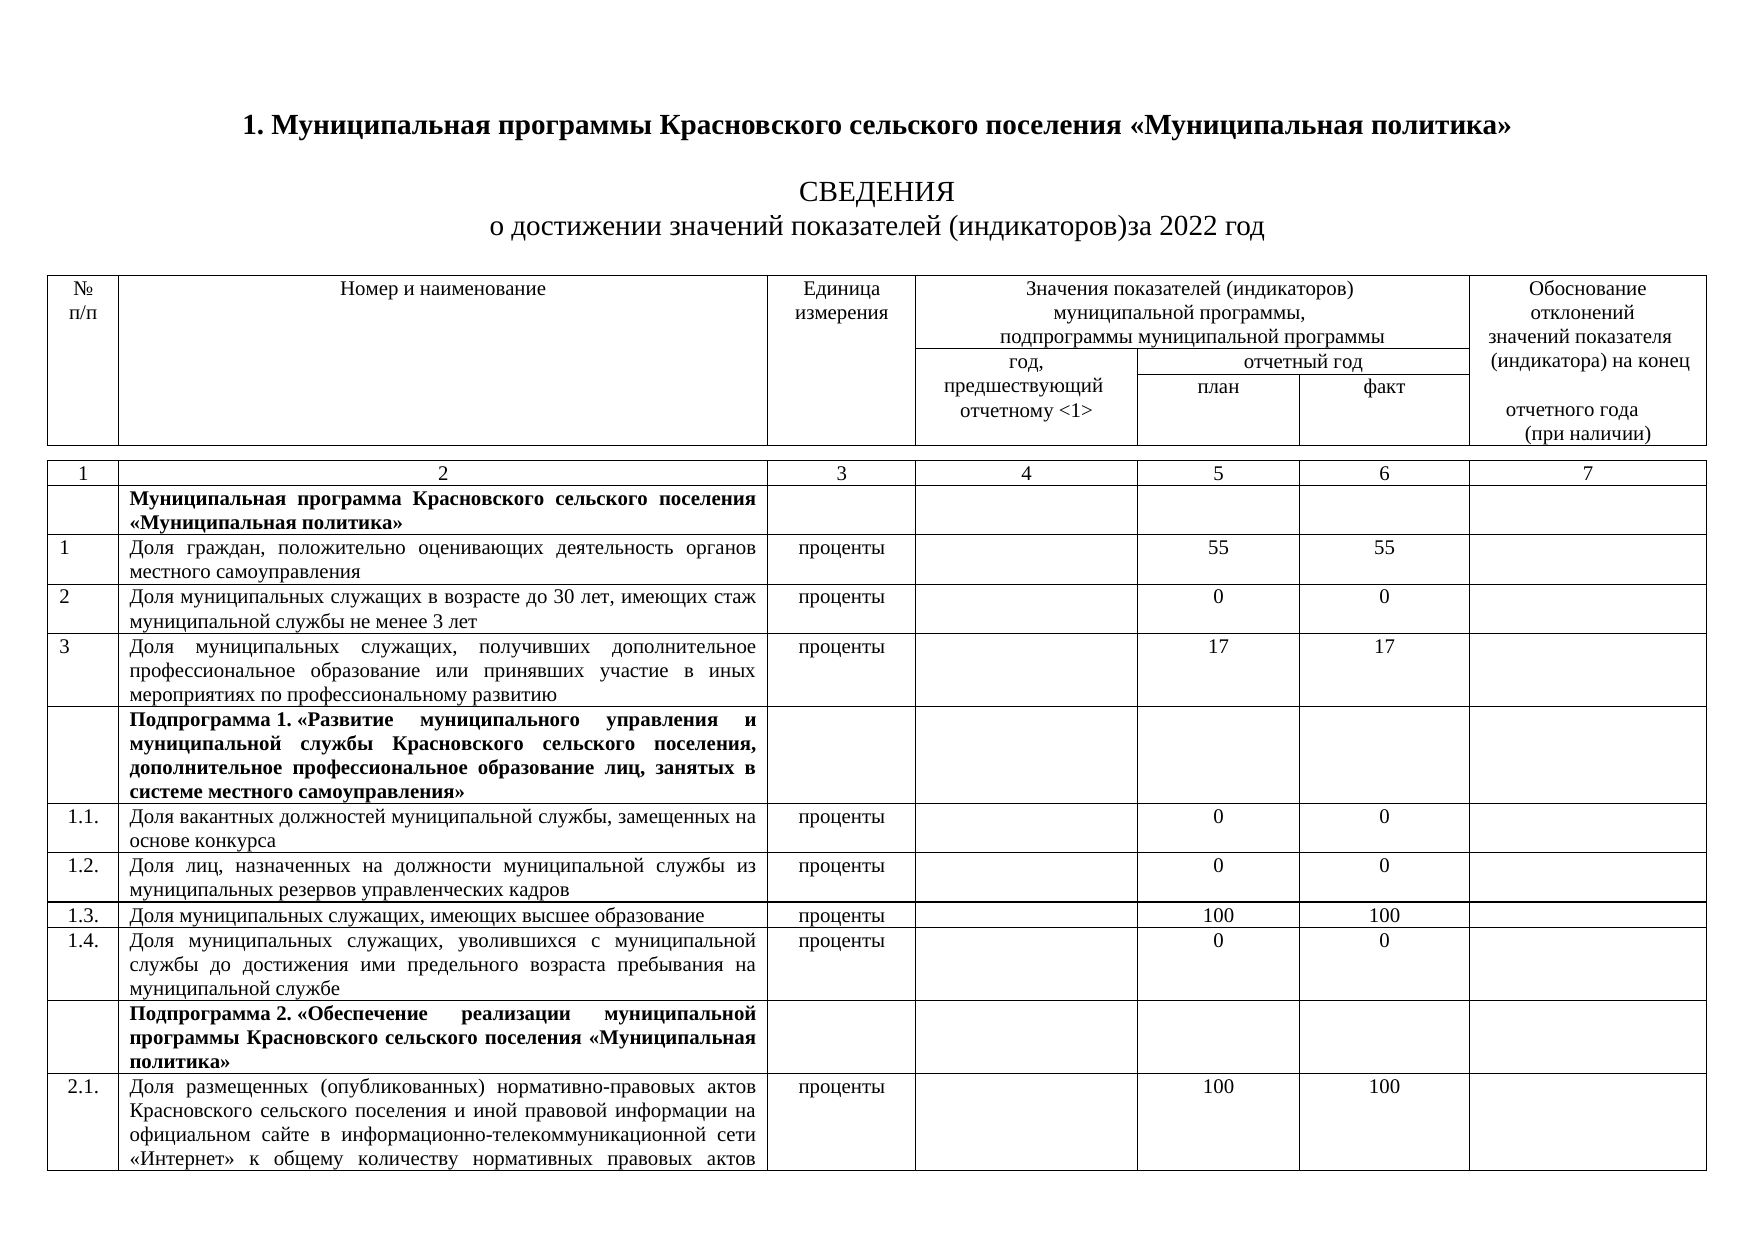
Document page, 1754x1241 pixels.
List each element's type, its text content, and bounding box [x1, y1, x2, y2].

table_cell [1470, 903, 1706, 927]
table_cell 100 [1138, 1074, 1299, 1170]
table_cell 55 [1300, 535, 1469, 583]
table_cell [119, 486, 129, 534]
table_cell Доля муниципальных служащих, получивших дополнительное профессиональное образование или принявших участие в иных мероприятиях по профессиональному развитию [119, 634, 767, 706]
table_cell [1470, 928, 1706, 1000]
table_cell 1.3. [48, 903, 118, 927]
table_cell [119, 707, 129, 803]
table_cell [768, 486, 915, 534]
table_cell 2.1. [48, 1074, 118, 1170]
table_cell [916, 535, 1137, 583]
table_cell 3 [48, 634, 118, 706]
table_cell [916, 707, 1137, 803]
table_cell 2 [48, 585, 118, 633]
table_cell [916, 634, 1137, 706]
table_cell проценты [768, 928, 915, 1000]
table_cell [1470, 486, 1706, 534]
table_cell 1.2. [48, 853, 118, 901]
table_header № п/п [48, 276, 118, 444]
table_cell 55 [1138, 535, 1299, 583]
table_cell [916, 853, 1137, 901]
table_cell [48, 707, 118, 803]
table_cell [1138, 486, 1299, 534]
table_cell [1300, 486, 1469, 534]
table_cell [1470, 634, 1706, 706]
table_cell [768, 1001, 915, 1073]
table_cell [916, 1074, 1137, 1170]
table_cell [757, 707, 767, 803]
table_cell [916, 1001, 1137, 1073]
table_cell год, предшествующий отчетному <1> [916, 349, 1137, 444]
table_header Номер и наименование [119, 276, 767, 444]
table_cell 0 [1300, 853, 1469, 901]
table_cell [1138, 1001, 1299, 1073]
text СВЕДЕНИЯ [59, 174, 1695, 208]
table_cell факт [1300, 375, 1469, 444]
table_cell план [1138, 375, 1299, 444]
table_cell 0 [1138, 804, 1299, 852]
table_cell 100 [1138, 903, 1299, 927]
table_cell 0 [1300, 585, 1469, 633]
table_cell проценты [768, 535, 915, 583]
text 1. Муниципальная программы Красновского сельского поселения «Муниципальная политика» [59, 107, 1695, 141]
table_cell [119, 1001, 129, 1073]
table_header 7 [1470, 461, 1706, 485]
table_cell проценты [768, 634, 915, 706]
table_cell отчетный год [1138, 349, 1469, 373]
table_cell [1470, 1001, 1706, 1073]
table_header Единица измерения [768, 276, 915, 444]
table_header 4 [916, 461, 1137, 485]
table_cell Доля вакантных должностей муниципальной службы, замещенных на основе конкурса [119, 804, 767, 852]
table_cell проценты [768, 1074, 915, 1170]
table_cell проценты [768, 853, 915, 901]
table_cell [916, 903, 1137, 927]
table_cell Доля лиц, назначенных на должности муниципальной службы из муниципальных резервов управленческих кадров [119, 853, 767, 901]
table_cell 1.4. [48, 928, 118, 1000]
table_cell 100 [1300, 1074, 1469, 1170]
table_cell проценты [768, 585, 915, 633]
table_cell [1470, 535, 1706, 583]
table_cell проценты [768, 804, 915, 852]
table_cell Доля муниципальных служащих, уволившихся с муниципальной службы до достижения ими предельного возраста пребывания на муниципальной службе [119, 928, 767, 1000]
table_cell [916, 486, 1137, 534]
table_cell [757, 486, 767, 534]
table_cell [1470, 804, 1706, 852]
table_cell 0 [1300, 804, 1469, 852]
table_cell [119, 1074, 767, 1170]
table_cell Доля муниципальных служащих, имеющих высшее образование [119, 903, 767, 927]
table_cell [48, 486, 118, 534]
table_cell [916, 585, 1137, 633]
table_cell [916, 928, 1137, 1000]
text о достижении значений показателей (индикаторов)за 2022 год [59, 208, 1695, 242]
table_cell 0 [1138, 928, 1299, 1000]
table_cell проценты [768, 903, 915, 927]
table_cell [1470, 1074, 1706, 1170]
table_cell 0 [1138, 853, 1299, 901]
table_cell 1 [48, 535, 118, 583]
table_cell [1470, 853, 1706, 901]
table_cell [1300, 707, 1469, 803]
table_cell [48, 1001, 118, 1073]
table_cell 1.1. [48, 804, 118, 852]
table_header Обоснование отклонений значений показателя (индикатора) на конец отчетного года (при наличии) [1470, 276, 1706, 444]
table_cell [1470, 585, 1706, 633]
table_cell Доля граждан, положительно оценивающих деятельность органов местного самоуправления [119, 535, 767, 583]
table_cell 0 [1300, 928, 1469, 1000]
table_cell 0 [1138, 585, 1299, 633]
table_cell Доля муниципальных служащих в возрасте до 30 лет, имеющих стаж муниципальной службы не менее 3 лет [119, 585, 767, 633]
table_cell [1470, 707, 1706, 803]
table_header Значения показателей (индикаторов) муниципальной программы, подпрограммы муниципальной программы [916, 276, 1469, 348]
table_cell [768, 707, 915, 803]
table_cell [1300, 1001, 1469, 1073]
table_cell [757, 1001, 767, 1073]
table_cell [916, 804, 1137, 852]
table_cell 17 [1138, 634, 1299, 706]
table_cell [1138, 707, 1299, 803]
table_cell 17 [1300, 634, 1469, 706]
